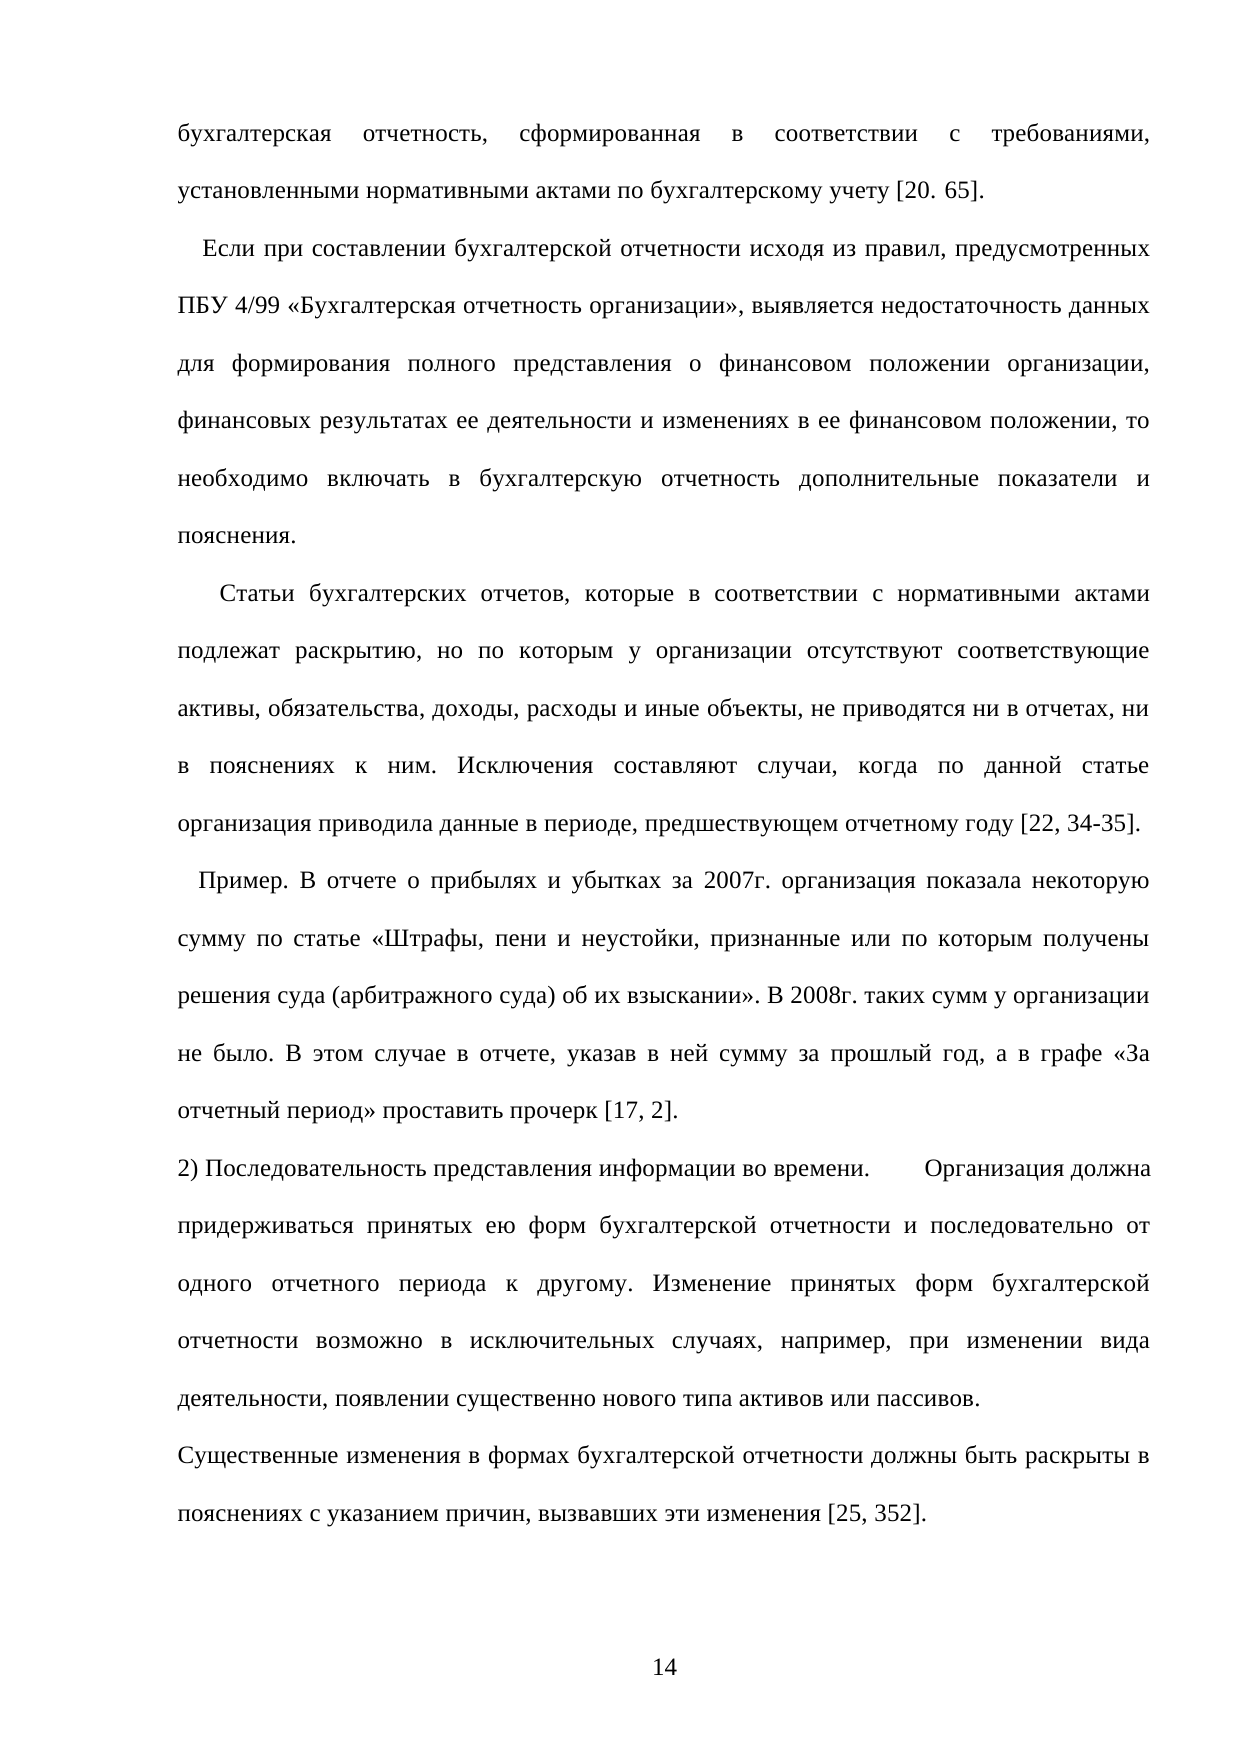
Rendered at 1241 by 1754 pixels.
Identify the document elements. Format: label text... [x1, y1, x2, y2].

text 2) Последовательность представления информации во времени. Организация должна придерживаться принятых ею форм бухгалтерской отчетности и последовательно от одного отчетного периода к другому. Изменение принятых форм бухгалтерской отчетности возможно в исключительных случаях, например, при изменении вида деятельности, появлении существенно нового типа активов или пассивов. [177, 1153, 1152, 1412]
text Пример. В отчете о прибылях и убытках за 2007г. организация показала некоторую сумму по статье «Штрафы, пени и неустойки, признанные или по которым получены решения суда (арбитражного суда) об их взыскании». В 2008г. таких сумм у организации не было. В этом случае в отчете, указав в ней сумму за прошлый год, а в графе «За отчетный период» проставить прочерк [17, 2]. [177, 866, 1152, 1124]
text Существенные изменения в формах бухгалтерской отчетности должны быть раскрыты в пояснениях с указанием причин, вызвавших эти изменения [25, 352]. [177, 1441, 1152, 1527]
text Если при составлении бухгалтерской отчетности исходя из правил, предусмотренных ПБУ 4/99 «Бухгалтерская отчетность организации», выявляется недостаточность данных для формирования полного представления о финансовом положении организации, финансовых результатах ее деятельности и изменениях в ее финансовом положении, то необходимо включать в бухгалтерскую отчетность дополнительные показатели и пояснения. [177, 233, 1152, 549]
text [177, 118, 1152, 204]
text Статьи бухгалтерских отчетов, которые в соответствии с нормативными актами подлежат раскрытию, но по которым у организации отсутствуют соответствующие активы, обязательства, доходы, расходы и иные объекты, не приводятся ни в отчетах, ни в пояснениях к ним. Исключения составляют случаи, когда по данной статье организация приводила данные в периоде, предшествующем отчетному году [22, 34-35]. [177, 578, 1152, 837]
